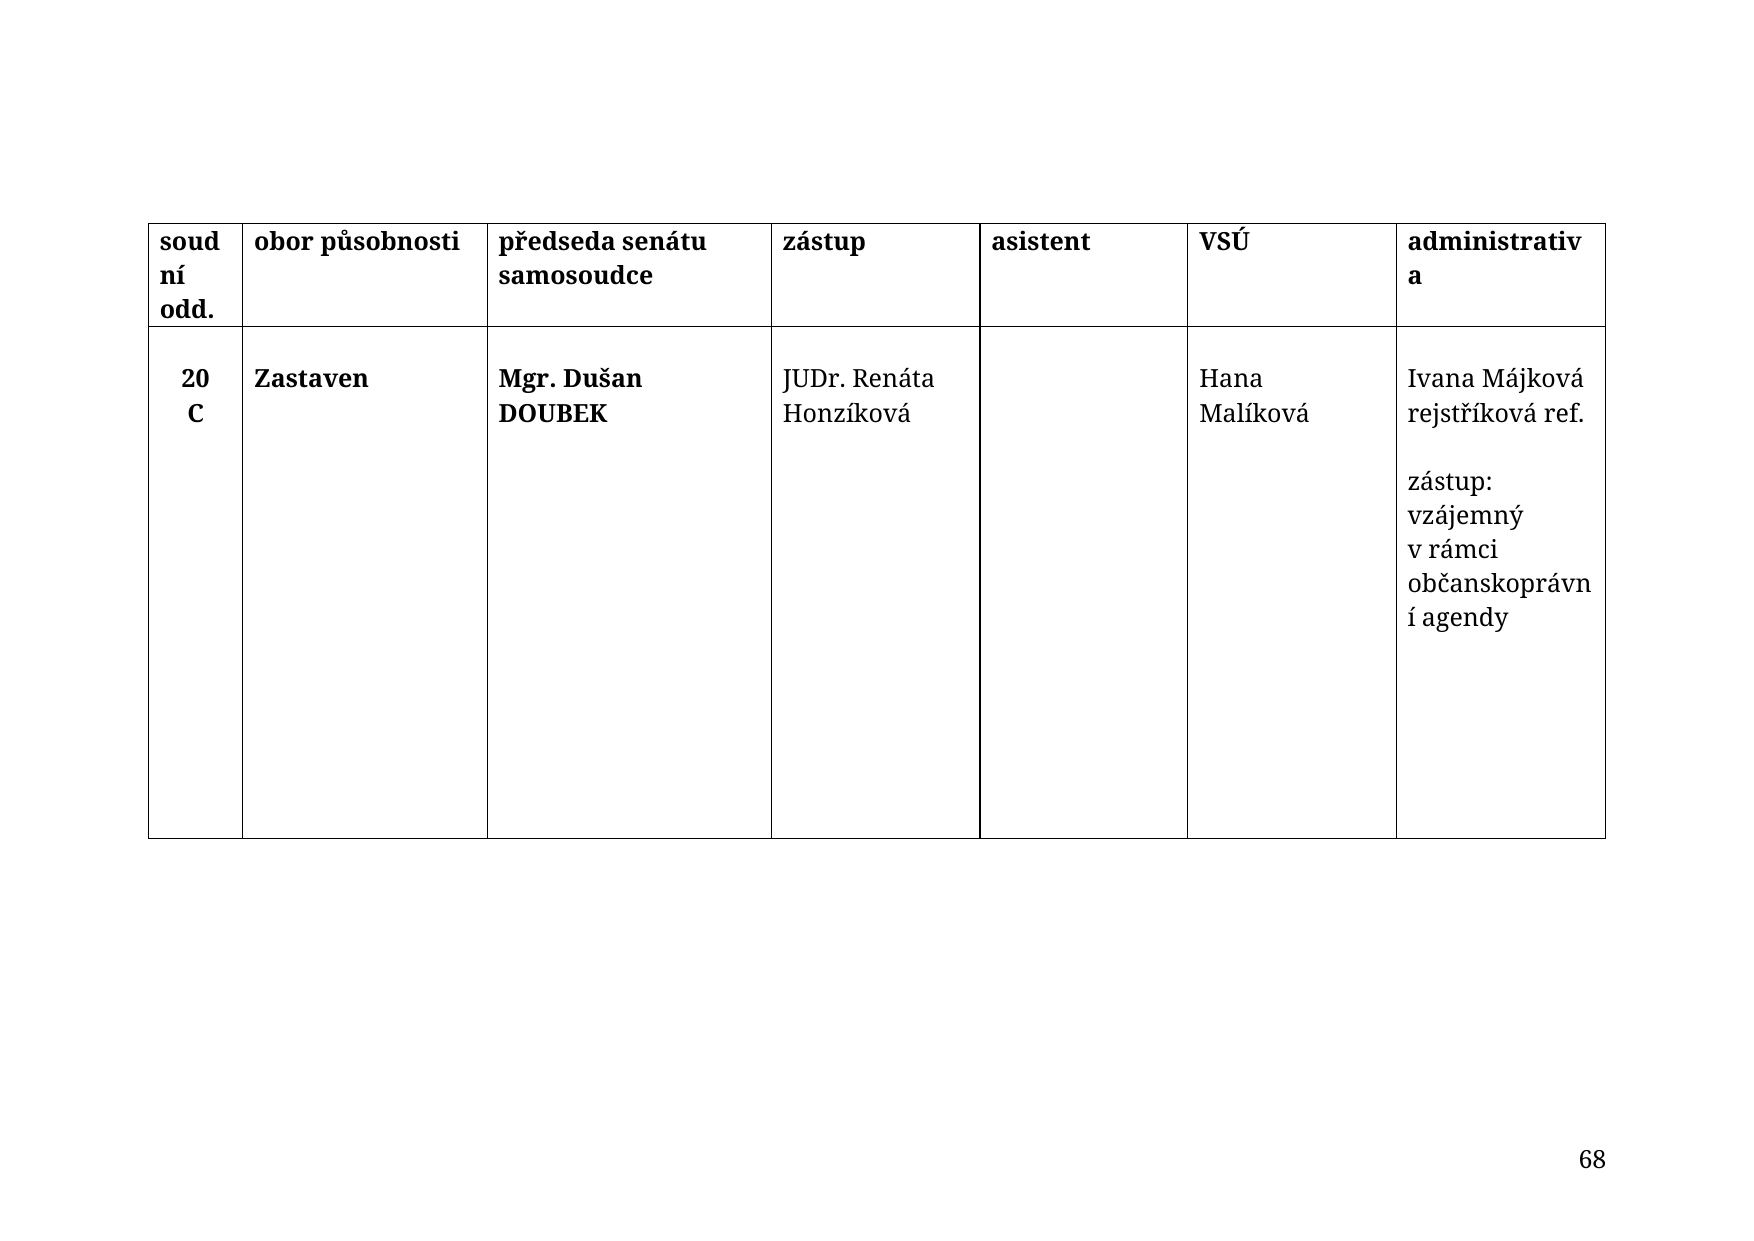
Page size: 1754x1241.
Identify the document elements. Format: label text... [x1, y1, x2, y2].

table_header VSÚ [1188, 224, 1396, 326]
table_cell Mgr. Dušan DOUBEK [488, 327, 771, 838]
table_header obor působnosti [243, 224, 487, 326]
table_cell Hana Malíková [1188, 327, 1396, 838]
table_header administrativa [1397, 224, 1605, 326]
table_header soudní odd. [149, 224, 242, 326]
table_header asistent [981, 224, 1187, 326]
table_cell Ivana Májková rejstříková ref. zástup: vzájemný v rámci občanskoprávní agendy [1397, 327, 1605, 838]
table_cell 20 C [149, 327, 242, 838]
table_header zástup [772, 224, 979, 326]
table_cell [981, 327, 1187, 838]
table_cell JUDr. Renáta Honzíková [772, 327, 979, 838]
table_cell Zastaven [243, 327, 487, 838]
table_header předseda senátu samosoudce [488, 224, 771, 326]
